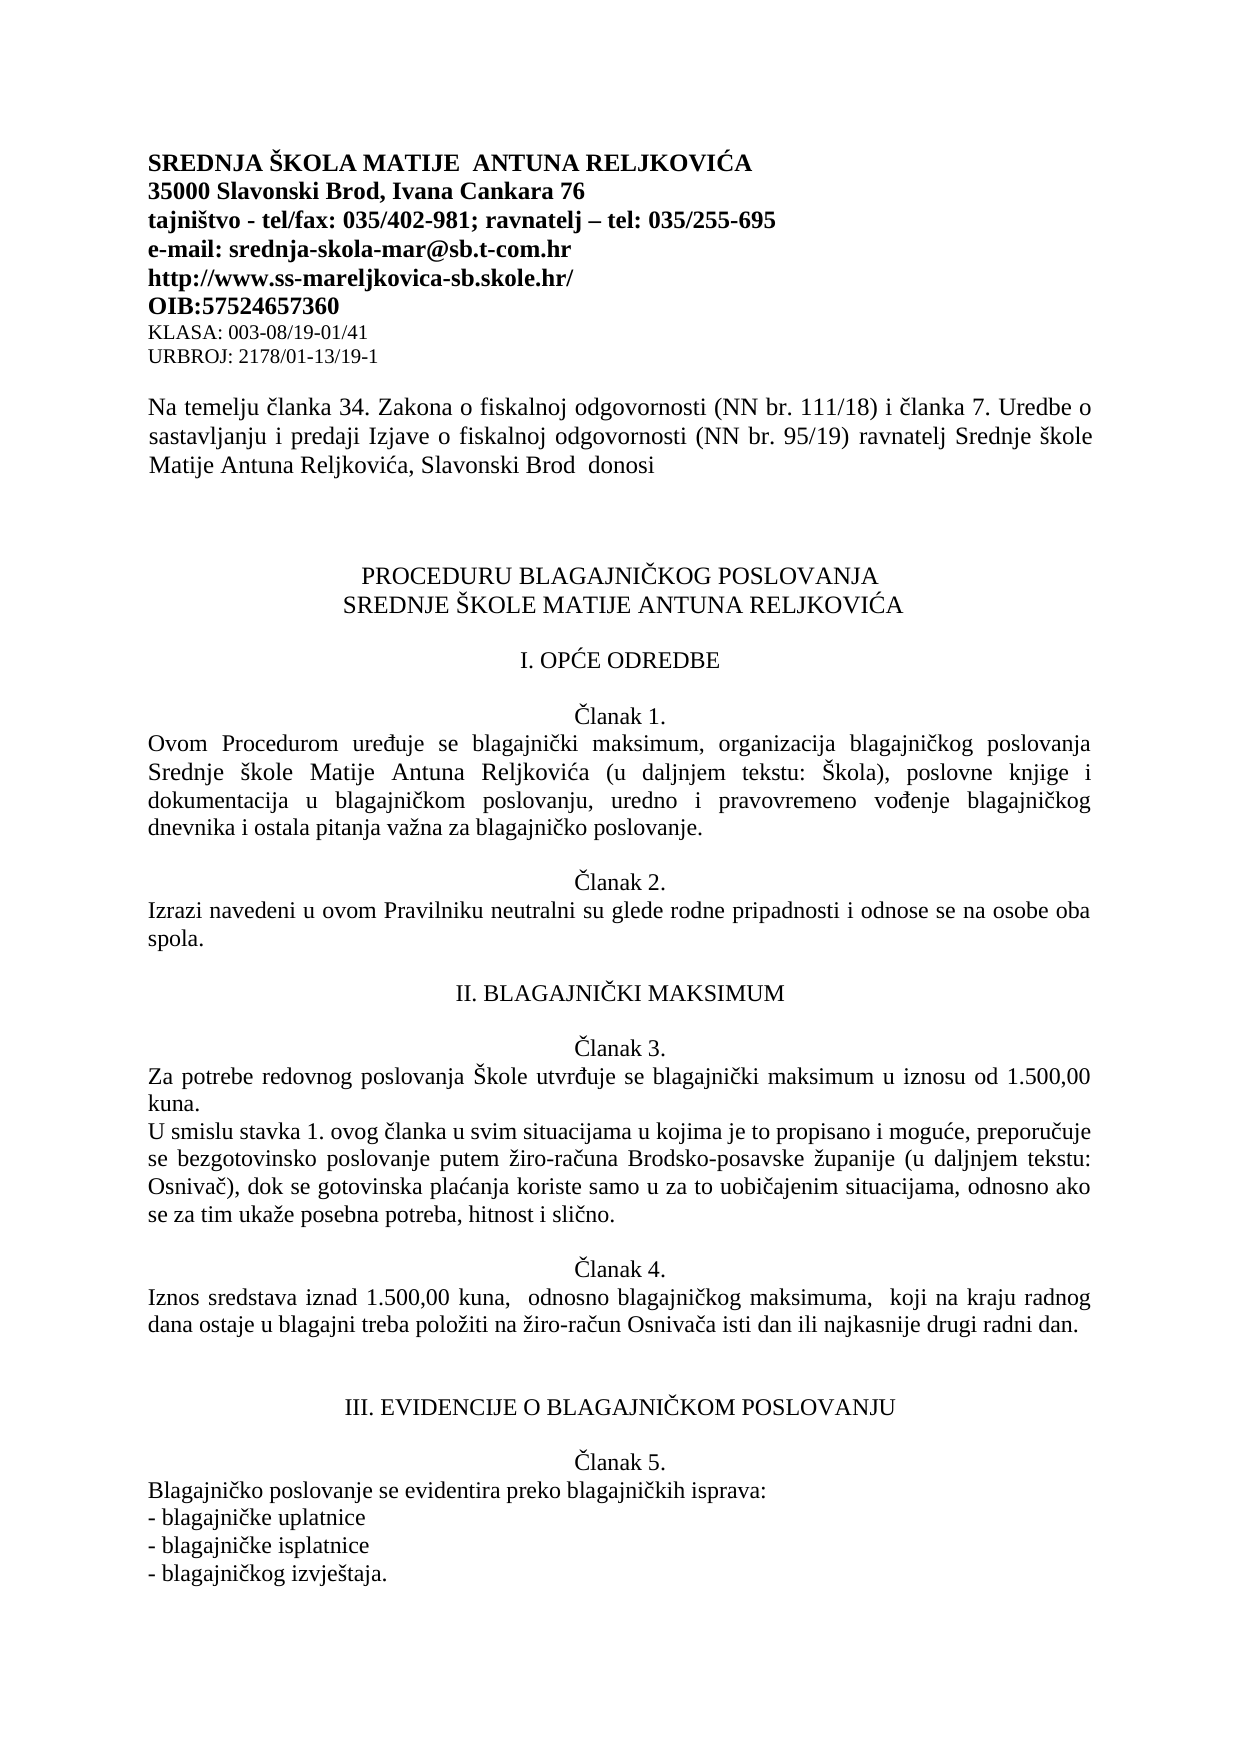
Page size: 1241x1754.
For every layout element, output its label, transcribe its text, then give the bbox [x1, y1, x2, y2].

text III. EVIDENCIJE O BLAGAJNIČKOM POSLOVANJU [148, 1393, 1093, 1421]
text Članak 1. [148, 702, 1093, 729]
text SREDNJE ŠKOLE MATIJE ANTUNA RELJKOVIĆA [148, 590, 1093, 619]
text U smislu stavka 1. ovog članka u svim situacijama u kojima je to propisano i moguće, preporučuje se bezgotovinsko poslovanje putem žiro-računa Brodsko-posavske županije (u daljnjem tekstu: Osnivač), dok se gotovinska plaćanja koriste samo u za to uobičajenim situacijama, odnosno ako se za tim ukaže posebna potreba, hitnost i slično. [148, 1117, 1093, 1227]
text tajništvo - tel/fax: 035/402-981; ravnatelj – tel: 035/255-695 [148, 205, 1093, 234]
text - blagajničkog izvještaja. [148, 1558, 1093, 1586]
text Ovom Procedurom uređuje se blagajnički maksimum, organizacija blagajničkog poslovanja Srednje škole Matije Antuna Reljkovića (u daljnjem tekstu: Škola), poslovne knjige i dokumentacija u blagajničkom poslovanju, uredno i pravovremeno vođenje blagajničkog dnevnika i ostala pitanja važna za blagajničko poslovanje. [148, 729, 1093, 841]
text I. OPĆE ODREDBE [148, 646, 1093, 674]
text KLASA: 003-08/19-01/41 [148, 320, 1093, 344]
text URBROJ: 2178/01-13/19-1 [148, 344, 1093, 368]
text Blagajničko poslovanje se evidentira preko blagajničkih isprava: [148, 1476, 1093, 1503]
text Iznos sredstava iznad 1.500,00 kuna, odnosno blagajničkog maksimuma, koji na kraju radnog dana ostaje u blagajni treba položiti na žiro-račun Osnivača isti dan ili najkasnije drugi radni dan. [148, 1282, 1093, 1338]
text Izrazi navedeni u ovom Pravilniku neutralni su glede rodne pripadnosti i odnose se na osobe oba spola. [148, 896, 1093, 951]
text II. BLAGAJNIČKI MAKSIMUM [148, 979, 1093, 1006]
text Članak 2. [148, 868, 1093, 896]
text Na temelju članka 34. Zakona o fiskalnoj odgovornosti (NN br. 111/18) i članka 7. Uredbe o sastavljanju i predaji Izjave o fiskalnoj odgovornosti (NN br. 95/19) ravnatelj Srednje škole Matije Antuna Reljkovića, Slavonski Brod donosi [148, 392, 1093, 478]
text 35000 Slavonski Brod, Ivana Cankara 76 [148, 176, 1093, 205]
text Članak 3. [148, 1034, 1093, 1062]
text PROCEDURU BLAGAJNIČKOG POSLOVANJA [148, 561, 1093, 590]
text Članak 5. [148, 1448, 1093, 1476]
text Članak 4. [148, 1255, 1093, 1282]
text - blagajničke uplatnice [148, 1503, 1093, 1531]
text SREDNJA ŠKOLA MATIJE ANTUNA RELJKOVIĆA [148, 148, 1093, 176]
text Za potrebe redovnog poslovanja Škole utvrđuje se blagajnički maksimum u iznosu od 1.500,00 kuna. [148, 1062, 1093, 1117]
text - blagajničke isplatnice [148, 1531, 1093, 1558]
text e-mail: srednja-skola-mar@sb.t-com.hr [148, 234, 1093, 263]
text OIB:57524657360 [148, 291, 1093, 320]
text http://www.ss-mareljkovica-sb.skole.hr/ [148, 263, 1093, 291]
